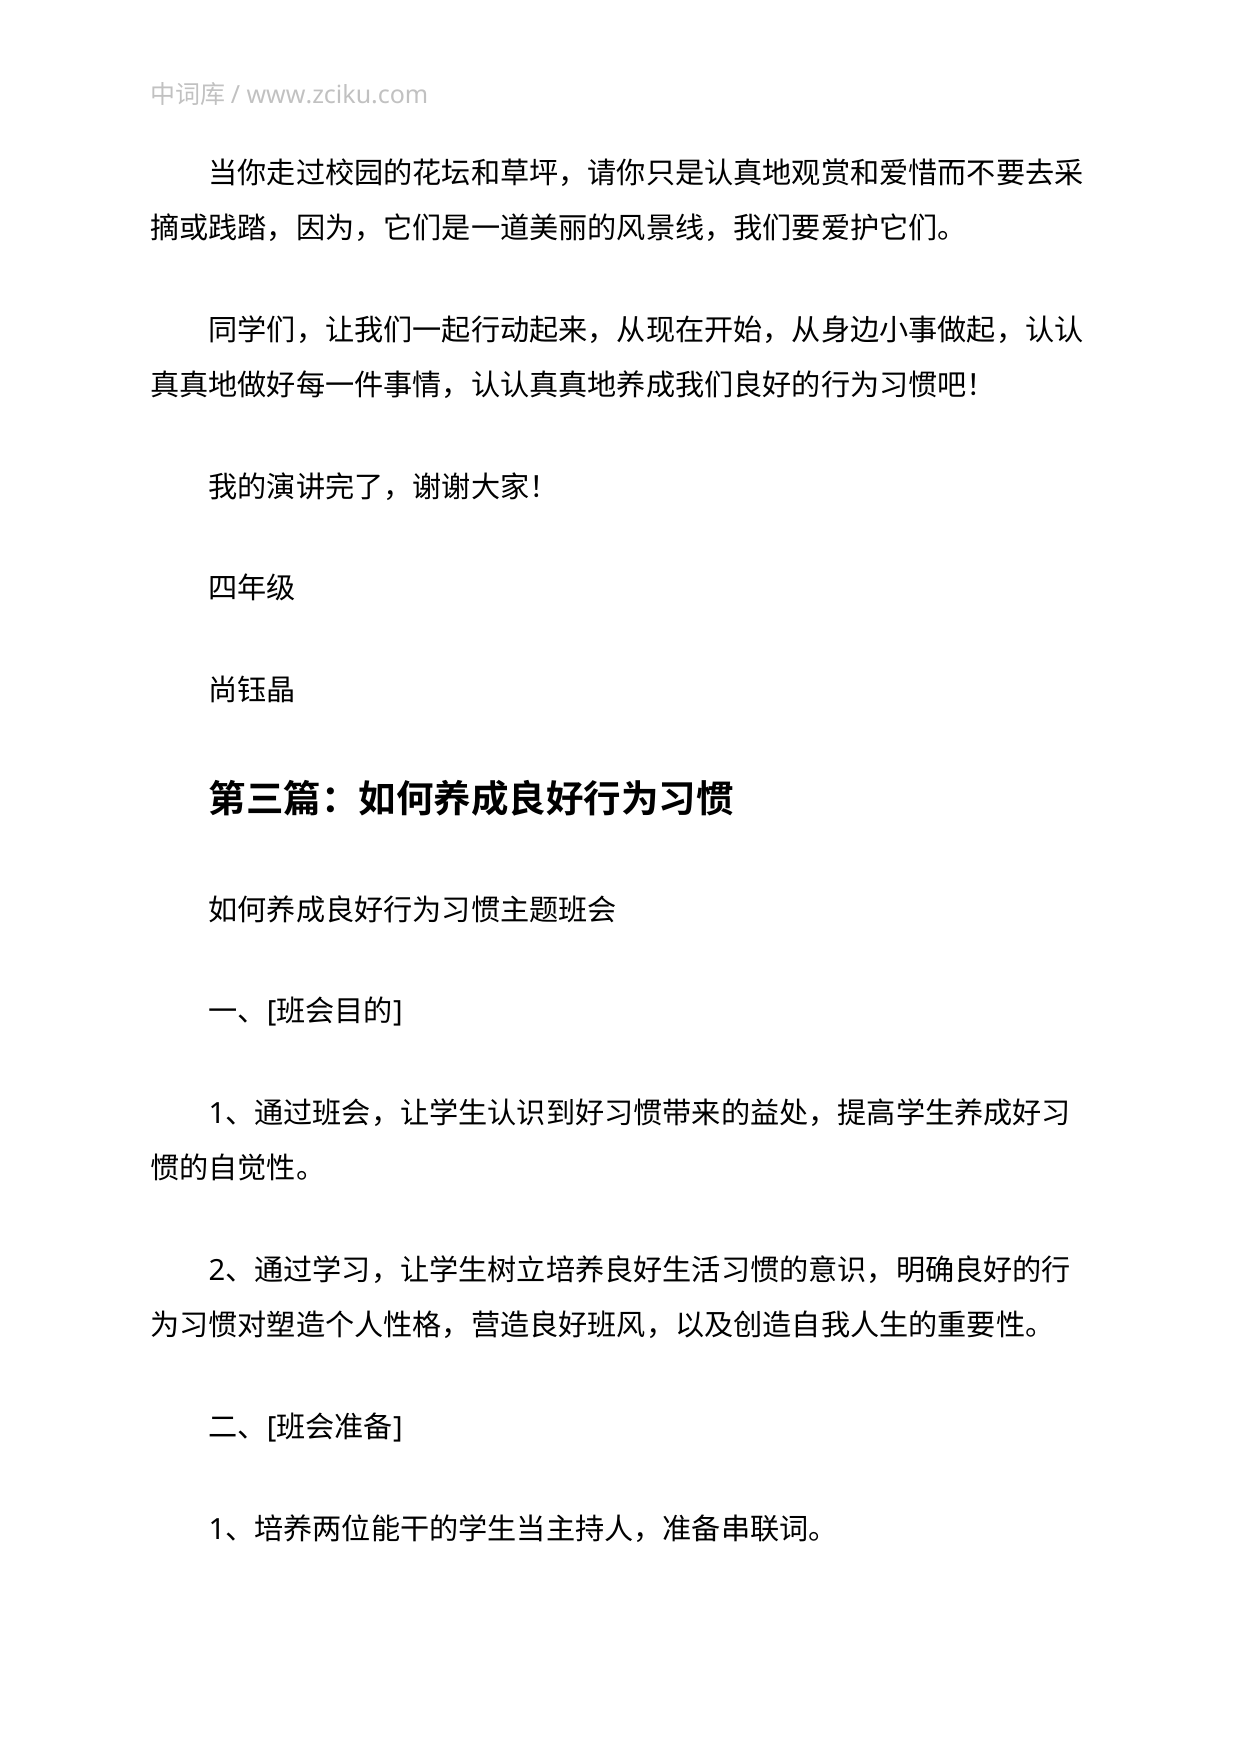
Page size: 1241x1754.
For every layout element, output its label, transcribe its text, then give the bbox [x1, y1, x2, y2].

text 尚钰晶 [150, 667, 1090, 709]
text 1、培养两位能干的学生当主持人，准备串联词。 [150, 1505, 1090, 1548]
text 2、通过学习，让学生树立培养良好生活习惯的意识，明确良好的行为习惯对塑造个人性格，营造良好班风，以及创造自我人生的重要性。 [150, 1247, 1090, 1344]
text 一、[班会目的] [150, 988, 1090, 1030]
text 四年级 [150, 565, 1090, 607]
text 如何养成良好行为习惯主题班会 [150, 886, 1090, 928]
text 第三篇：如何养成良好行为习惯 [150, 769, 1090, 823]
text 1、通过班会，让学生认识到好习惯带来的益处，提高学生养成好习惯的自觉性。 [150, 1090, 1090, 1187]
text 二、[班会准备] [150, 1403, 1090, 1446]
text 同学们，让我们一起行动起来，从现在开始，从身边小事做起，认认真真地做好每一件事情，认认真真地养成我们良好的行为习惯吧！ [150, 307, 1090, 404]
text 我的演讲完了，谢谢大家！ [150, 463, 1090, 506]
text 当你走过校园的花坛和草坪，请你只是认真地观赏和爱惜而不要去采摘或践踏，因为，它们是一道美丽的风景线，我们要爱护它们。 [150, 150, 1090, 247]
